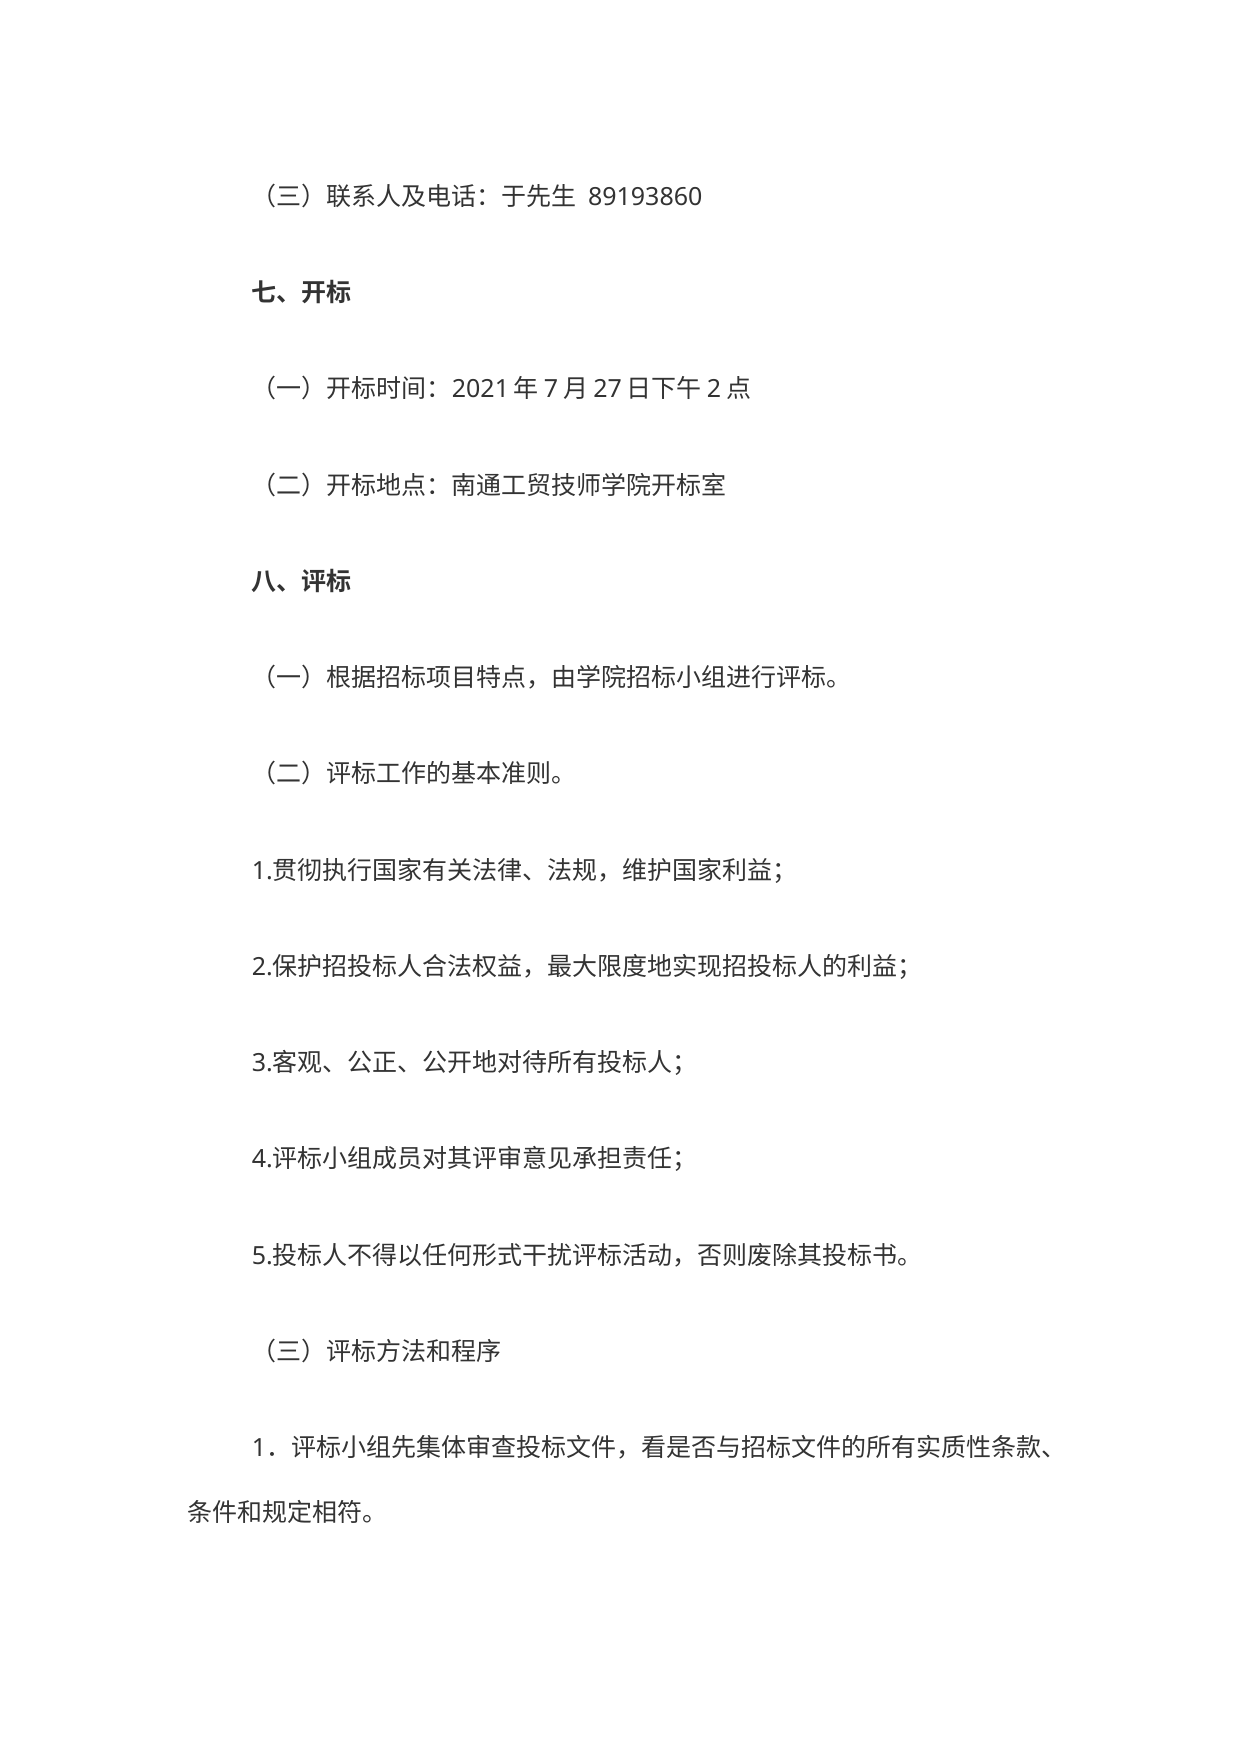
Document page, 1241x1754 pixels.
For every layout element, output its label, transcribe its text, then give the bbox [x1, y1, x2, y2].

text 七、开标 [187, 258, 1053, 323]
text 3.客观、公正、公开地对待所有投标人； [187, 1028, 1053, 1093]
text （三）评标方法和程序 [187, 1317, 1053, 1382]
text （一）开标时间：2021年7月27日下午2点 [187, 354, 1053, 419]
text 1.贯彻执行国家有关法律、法规，维护国家利益； [187, 836, 1053, 901]
text 1．评标小组先集体审查投标文件，看是否与招标文件的所有实质性条款、条件和规定相符。 [187, 1413, 1053, 1543]
text （一）根据招标项目特点，由学院招标小组进行评标。 [187, 643, 1053, 708]
text （二）评标工作的基本准则。 [187, 739, 1053, 804]
text 4.评标小组成员对其评审意见承担责任； [187, 1124, 1053, 1189]
text 八、评标 [187, 547, 1053, 612]
text 5.投标人不得以任何形式干扰评标活动，否则废除其投标书。 [187, 1221, 1053, 1286]
text 2.保护招投标人合法权益，最大限度地实现招投标人的利益； [187, 932, 1053, 997]
text （二）开标地点：南通工贸技师学院开标室 [187, 451, 1053, 516]
text （三）联系人及电话：于先生 89193860 [187, 162, 1053, 227]
